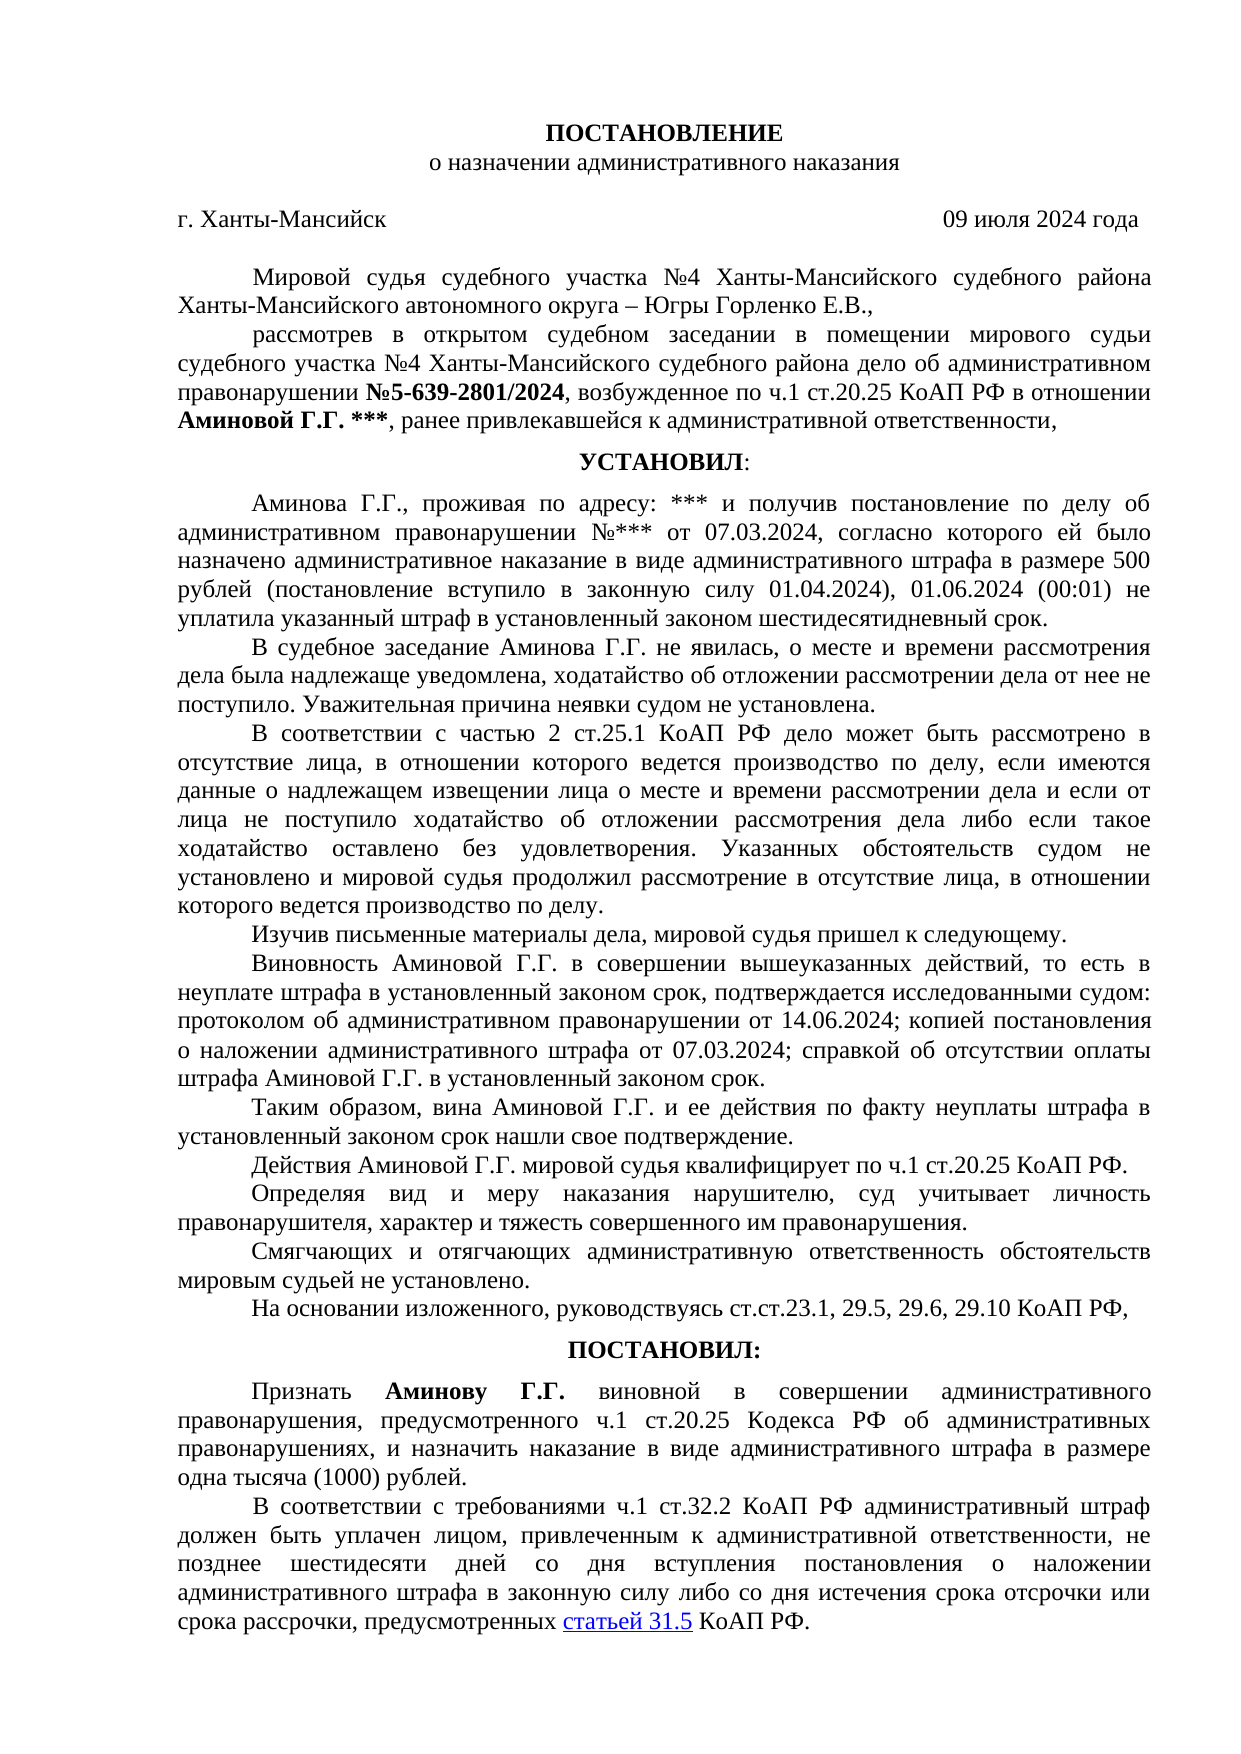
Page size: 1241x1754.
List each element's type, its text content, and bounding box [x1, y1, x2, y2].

text Признать Аминову Г.Г. виновной в совершении административного правонарушения, предусмотренного ч.1 ст.20.25 Кодекса РФ об административных правонарушениях, и назначить наказание в виде административного штрафа в размере одна тысяча (1000) рублей. [177, 1376, 1152, 1491]
text Определяя вид и меру наказания нарушителю, суд учитывает личность правонарушителя, характер и тяжесть совершенного им правонарушения. [177, 1178, 1152, 1236]
text На основании изложенного, руководствуясь ст.ст.23.1, 29.5, 29.6, 29.10 КоАП РФ, [177, 1293, 1152, 1322]
text рассмотрев в открытом судебном заседании в помещении мирового судьи судебного участка №4 Ханты-Мансийского судебного района дело об административном правонарушении №5-639-2801/2024, возбужденное по ч.1 ст.20.25 КоАП РФ в отношении Аминовой Г.Г. ***, ранее привлекавшейся к административной ответственности, [177, 319, 1152, 434]
text Изучив письменные материалы дела, мировой судья пришел к следующему. [177, 919, 1152, 948]
text Мировой судья судебного участка №4 Ханты-Мансийского судебного района Ханты-Мансийского автономного округа – Югры Горленко Е.В., [177, 262, 1152, 319]
text В соответствии с частью 2 ст.25.1 КоАП РФ дело может быть рассмотрено в отсутствие лица, в отношении которого ведется производство по делу, если имеются данные о надлежащем извещении лица о месте и времени рассмотрении дела и если от лица не поступило ходатайство об отложении рассмотрения дела либо если такое ходатайство оставлено без удовлетворения. Указанных обстоятельств судом не установлено и мировой судья продолжил рассмотрение в отсутствие лица, в отношении которого ведется производство по делу. [177, 718, 1152, 919]
text о назначении административного наказания [177, 147, 1152, 176]
text Действия Аминовой Г.Г. мировой судья квалифицирует по ч.1 ст.20.25 КоАП РФ. [177, 1150, 1152, 1178]
text В судебное заседание Аминова Г.Г. не явилась, о месте и времени рассмотрения дела была надлежаще уведомлена, ходатайство об отложении рассмотрении дела от нее не поступило. Уважительная причина неявки судом не установлена. [177, 632, 1152, 718]
text Смягчающих и отягчающих административную ответственность обстоятельств мировым судьей не установлено. [177, 1236, 1152, 1293]
text ПОСТАНОВЛЕНИЕ [177, 118, 1152, 147]
text ПОСТАНОВИЛ: [177, 1335, 1152, 1363]
text Аминова Г.Г., проживая по адресу: *** и получив постановление по делу об административном правонарушении №*** от 07.03.2024, согласно которого ей было назначено административное наказание в виде административного штрафа в размере 500 рублей (постановление вступило в законную силу 01.04.2024), 01.06.2024 (00:01) не уплатила указанный штраф в установленный законом шестидесятидневный срок. [177, 488, 1152, 632]
text Виновность Аминовой Г.Г. в совершении вышеуказанных действий, то есть в неуплате штрафа в установленный законом срок, подтверждается исследованными судом: протоколом об административном правонарушении от 14.06.2024; копией постановления о наложении административного штрафа от 07.03.2024; справкой об отсутствии оплаты штрафа Аминовой Г.Г. в установленный законом срок. [177, 948, 1152, 1092]
text Таким образом, вина Аминовой Г.Г. и ее действия по факту неуплаты штрафа в установленный законом срок нашли свое подтверждение. [177, 1092, 1152, 1150]
text г. Ханты-Мансийск 09 июля 2024 года [177, 204, 1152, 233]
text В соответствии с требованиями ч.1 ст.32.2 КоАП РФ административный штраф должен быть уплачен лицом, привлеченным к административной ответственности, не позднее шестидесяти дней со дня вступления постановления о наложении административного штрафа в законную силу либо со дня истечения срока отсрочки или срока рассрочки, предусмотренных статьей 31.5 КоАП РФ. [177, 1491, 1152, 1635]
text УСТАНОВИЛ: [177, 447, 1152, 476]
